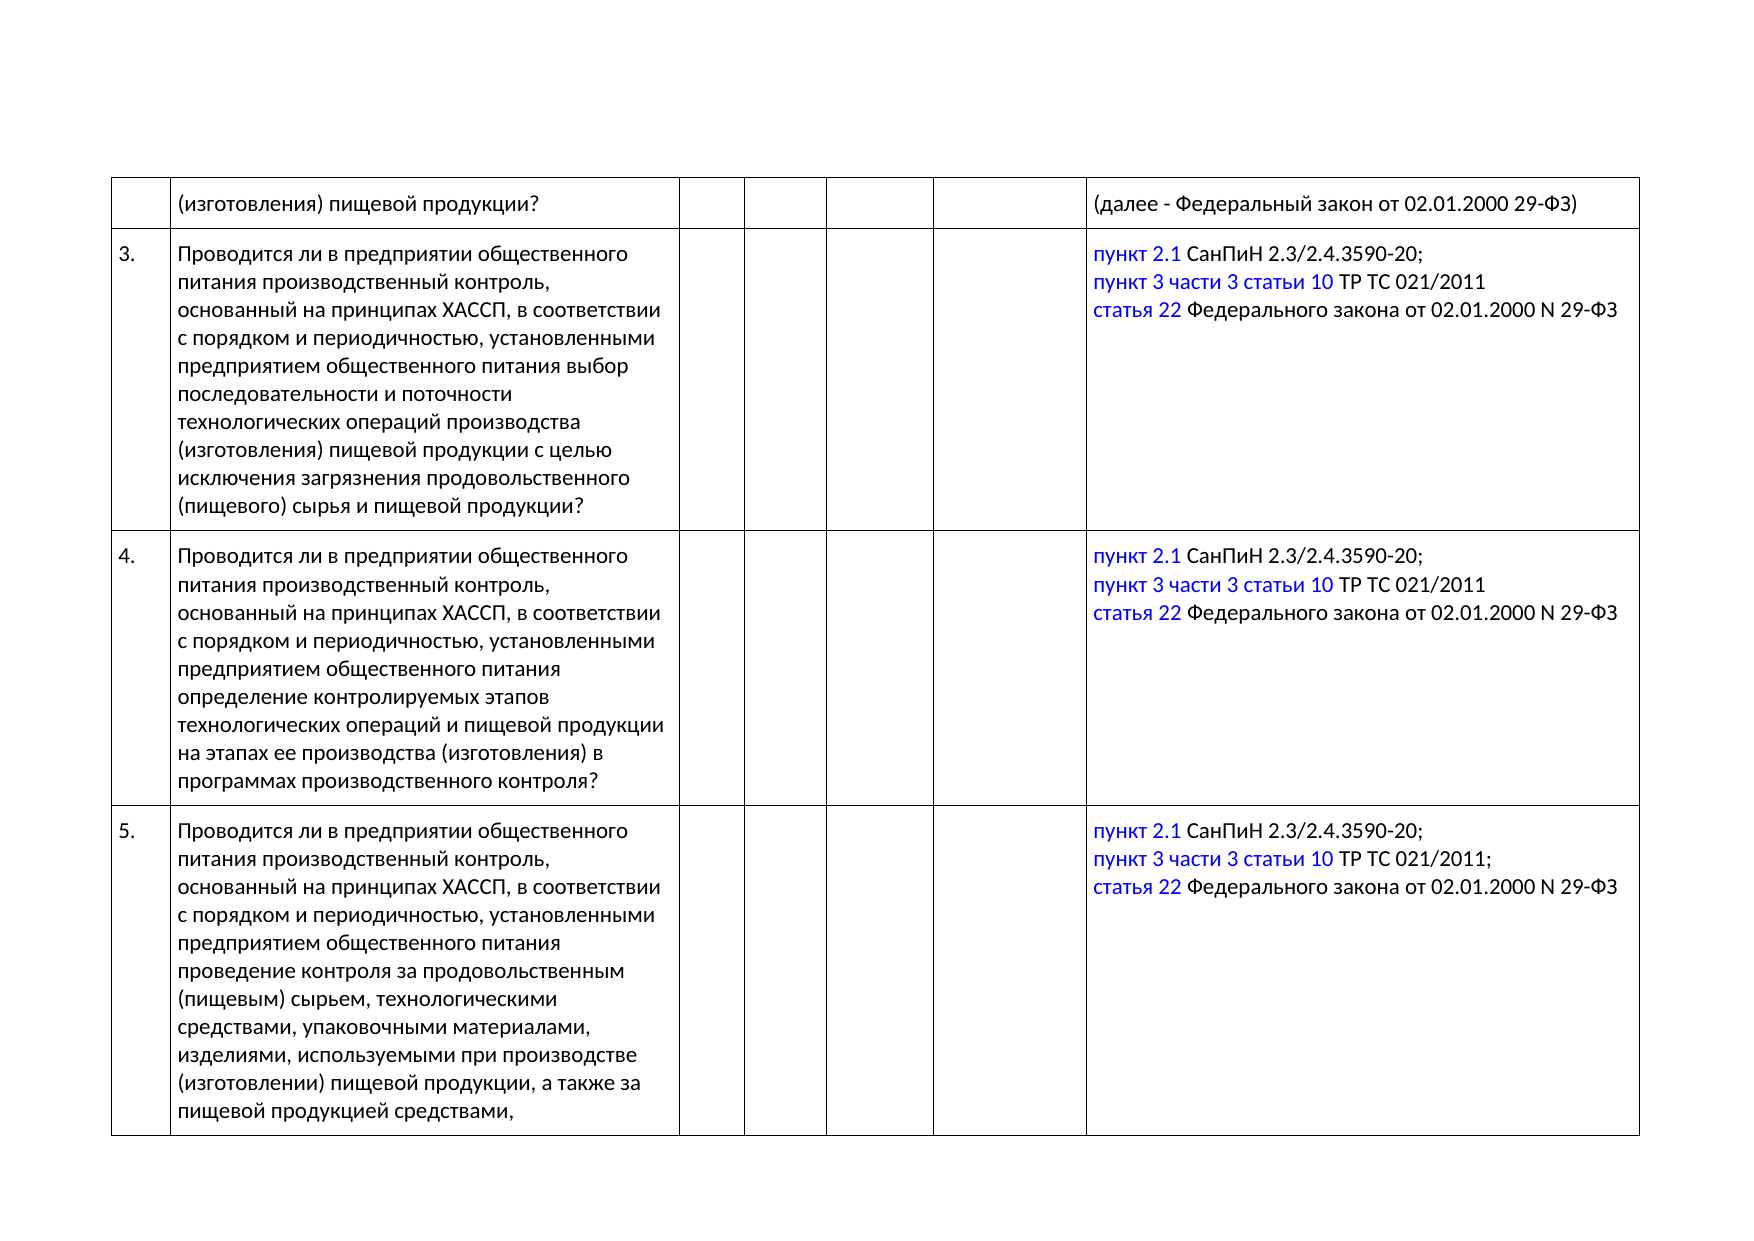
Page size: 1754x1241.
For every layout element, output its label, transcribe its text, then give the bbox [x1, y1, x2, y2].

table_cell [171, 806, 679, 1135]
table_cell [680, 178, 744, 227]
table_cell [171, 178, 679, 227]
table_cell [1087, 178, 1639, 227]
table_cell 2. [112, 178, 170, 227]
table_cell пункт 2.1 СанПиН 2.3/2.4.3590-20; пункт 3 части 3 статьи 10 ТР ТС 021/2011 статья 22 Федерального закона от 02.01.2000 N 29-ФЗ [1087, 229, 1639, 530]
table_cell [745, 178, 826, 227]
table_cell [680, 806, 744, 1135]
table_cell [680, 531, 744, 804]
table_cell 5. [112, 806, 170, 1135]
table_cell [745, 806, 826, 1135]
table_cell [827, 229, 933, 530]
table_cell [680, 229, 744, 530]
table_cell [745, 229, 826, 530]
table_cell пункт 2.1 СанПиН 2.3/2.4.3590-20; пункт 3 части 3 статьи 10 ТР ТС 021/2011 статья 22 Федерального закона от 02.01.2000 N 29-ФЗ [1087, 531, 1639, 804]
table_cell 3. [112, 229, 170, 530]
table_cell [745, 531, 826, 804]
table_cell [827, 531, 933, 804]
table_cell [934, 229, 1086, 530]
table_cell Проводится ли в предприятии общественного питания производственный контроль, основанный на принципах ХАССП, в соответствии с порядком и периодичностью, установленными предприятием общественного питания выбор последовательности и поточности технологических операций производства (изготовления) пищевой продукции с целью исключения загрязнения продовольственного (пищевого) сырья и пищевой продукции? [171, 229, 679, 530]
table_cell Проводится ли в предприятии общественного питания производственный контроль, основанный на принципах ХАССП, в соответствии с порядком и периодичностью, установленными предприятием общественного питания определение контролируемых этапов технологических операций и пищевой продукции на этапах ее производства (изготовления) в программах производственного контроля? [171, 531, 679, 804]
table_cell [827, 178, 933, 227]
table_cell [1087, 806, 1639, 1135]
table_cell [827, 806, 933, 1135]
table_cell [934, 178, 1086, 227]
table_cell [934, 806, 1086, 1135]
table_cell [934, 531, 1086, 804]
table_cell 4. [112, 531, 170, 804]
